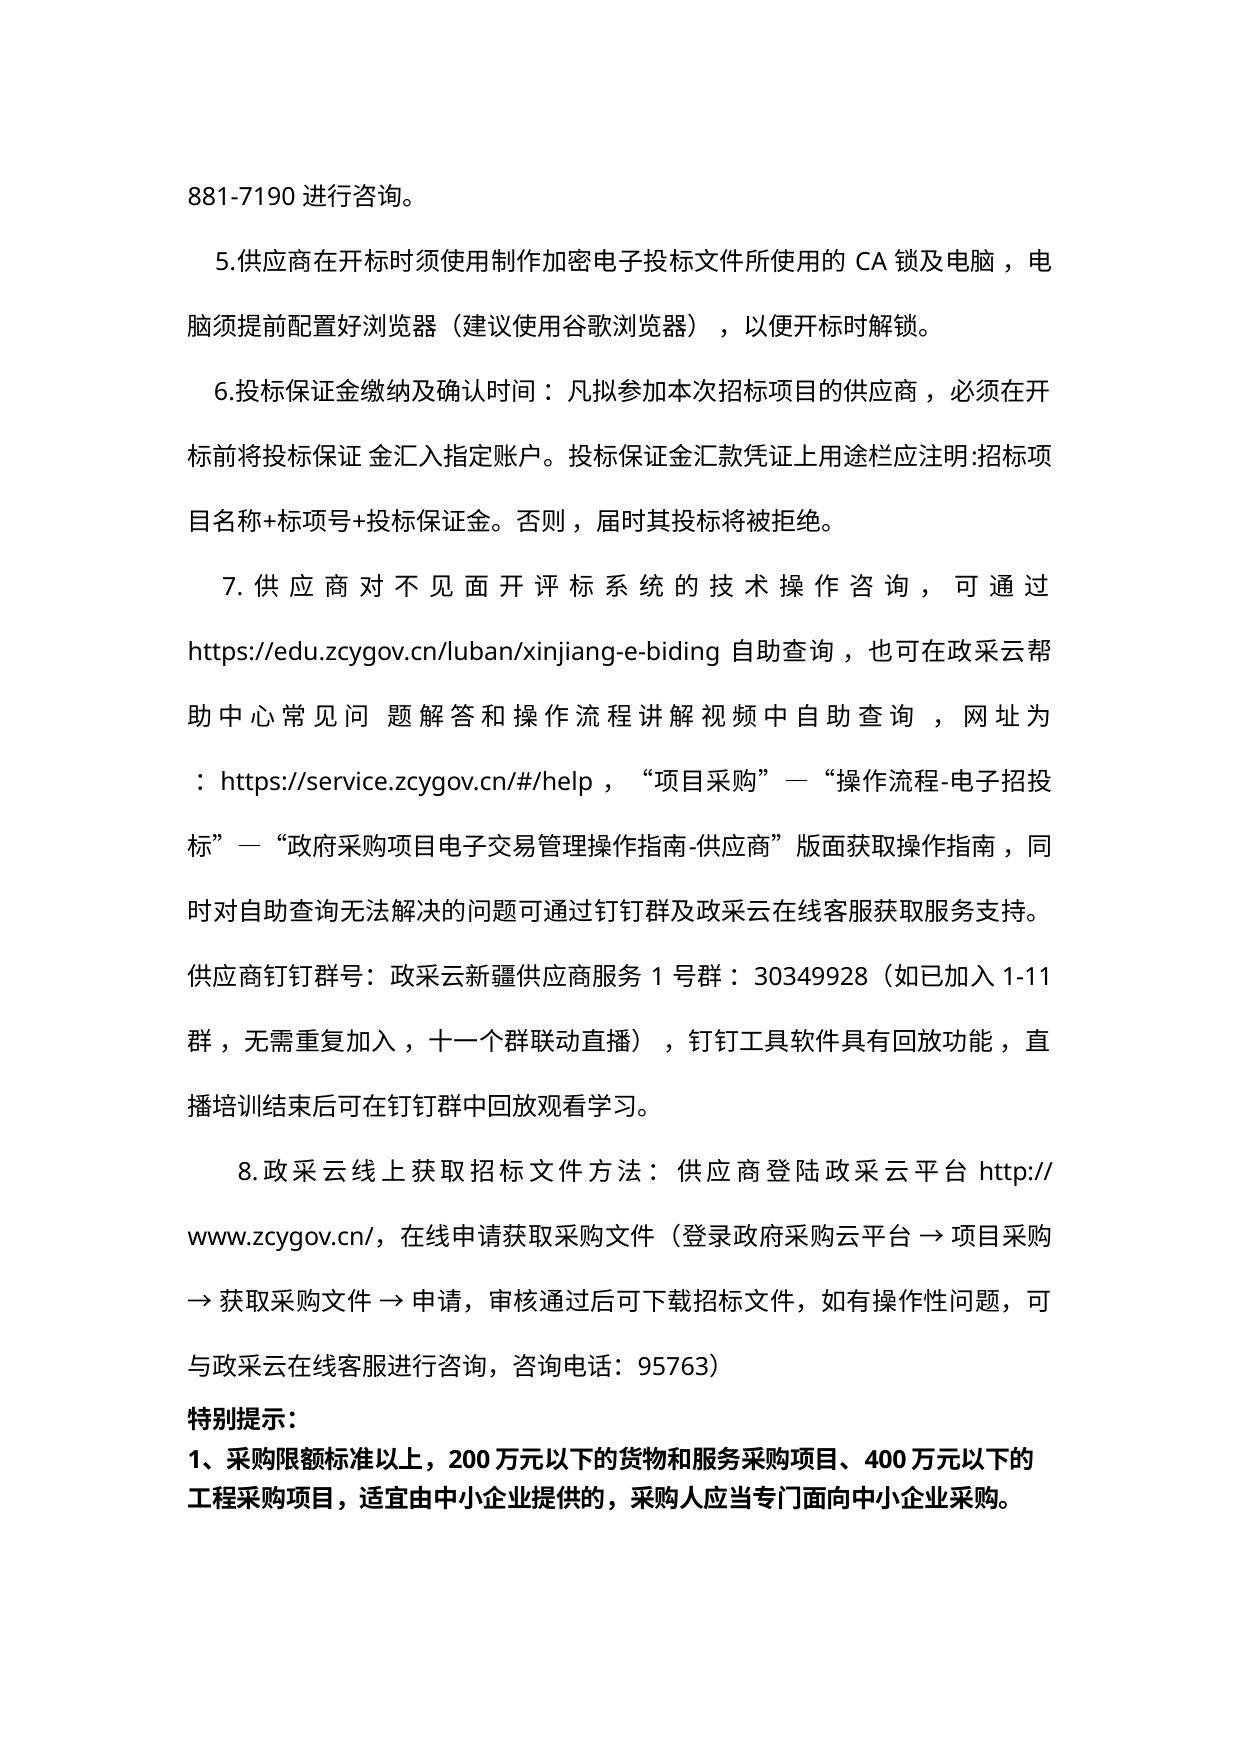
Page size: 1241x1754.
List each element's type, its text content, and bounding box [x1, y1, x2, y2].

text 特别提示： [187, 1397, 1053, 1437]
text 1、采购限额标准以上，200万元以下的货物和服务采购项目、400万元以下的工程采购项目，适宜由中小企业提供的，采购人应当专门面向中小企业采购。 [187, 1437, 1053, 1516]
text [187, 162, 1053, 1137]
text 8.政采云线上获取招标文件方法：供应商登陆政采云平台http://www.zcygov.cn/，在线申请获取采购文件（登录政府采购云平台 → 项目采购 → 获取采购文件 → 申请，审核通过后可下载招标文件，如有操作性问题，可与政采云在线客服进行咨询，咨询电话：95763） [187, 1137, 1053, 1397]
